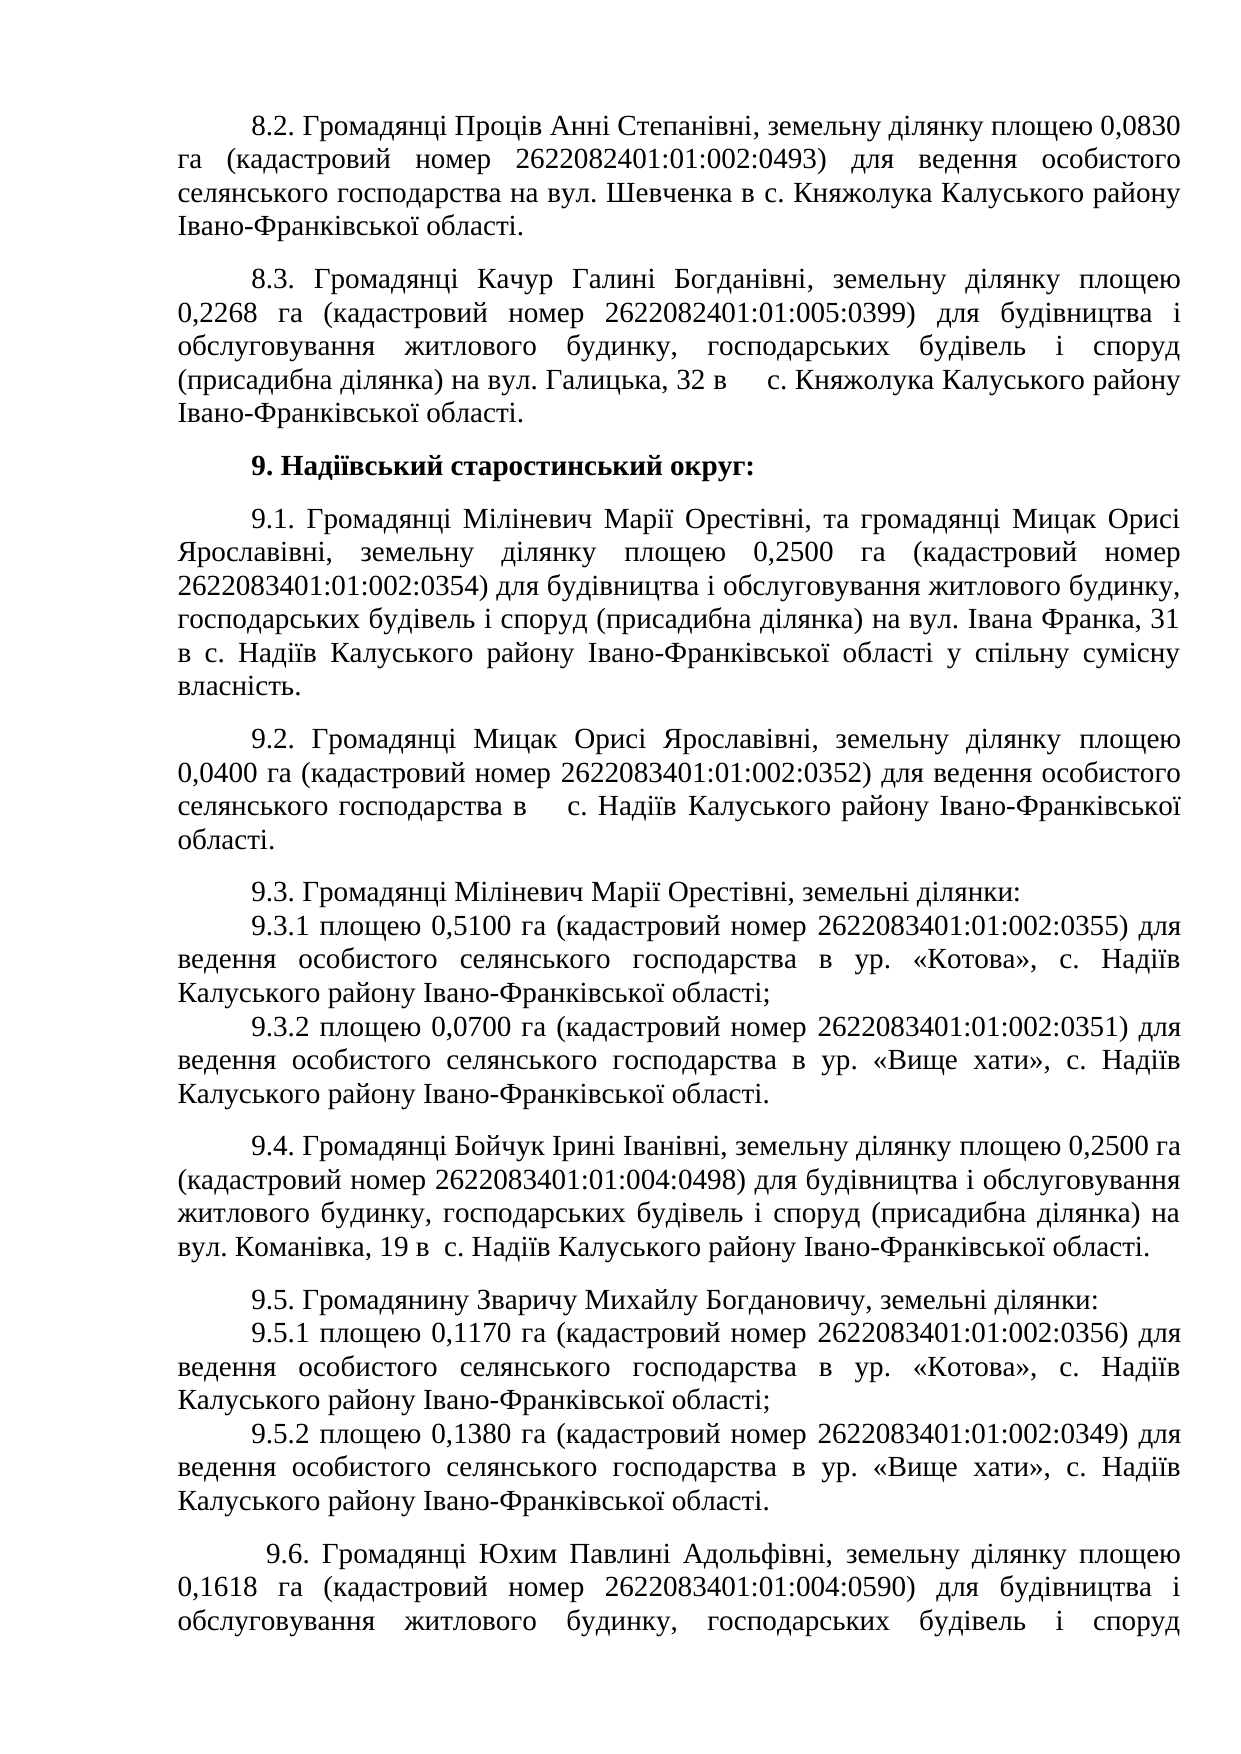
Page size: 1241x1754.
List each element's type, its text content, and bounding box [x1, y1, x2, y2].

text 9.5.1 площею 0,1170 га (кадастровий номер 2622083401:01:002:0356) для ведення особистого селянського господарства в ур. «Котова», с. Надіїв Калуського району Івано-Франківської області; [177, 1315, 1181, 1416]
text 8.3. Громадянці Качур Галині Богданівні, земельну ділянку площею 0,2268 га (кадастровий номер 2622082401:01:005:0399) для будівництва і обслуговування житлового будинку, господарських будівель і споруд (присадибна ділянка) на вул. Галицька, 32 в с. Княжолука Калуського району Івано-Франківської області. [177, 261, 1181, 429]
text 9.3.1 площею 0,5100 га (кадастровий номер 2622083401:01:002:0355) для ведення особистого селянського господарства в ур. «Котова», с. Надіїв Калуського району Івано-Франківської області; [177, 908, 1181, 1009]
text 8.2. Громадянці Проців Анні Степанівні, земельну ділянку площею 0,0830 га (кадастровий номер 2622082401:01:002:0493) для ведення особистого селянського господарства на вул. Шевченка в с. Княжолука Калуського району Івано-Франківської області. [177, 108, 1181, 242]
text 9.1. Громадянці Міліневич Марії Орестівні, та громадянці Мицак Орисі Ярославівні, земельну ділянку площею 0,2500 га (кадастровий номер 2622083401:01:002:0354) для будівництва і обслуговування житлового будинку, господарських будівель і споруд (присадибна ділянка) на вул. Івана Франка, 31 в с. Надіїв Калуського району Івано-Франківської області у спільну сумісну власність. [177, 501, 1181, 702]
text 9.5. Громадянину Зваричу Михайлу Богдановичу, земельні ділянки: [177, 1282, 1181, 1315]
list Надіївський старостинський округ: [251, 448, 1181, 482]
text 9.5.2 площею 0,1380 га (кадастровий номер 2622083401:01:002:0349) для ведення особистого селянського господарства в ур. «Вище хати», с. Надіїв Калуського району Івано-Франківської області. [177, 1416, 1181, 1517]
text 9.4. Громадянці Бойчук Ірині Іванівні, земельну ділянку площею 0,2500 га (кадастровий номер 2622083401:01:004:0498) для будівництва і обслуговування житлового будинку, господарських будівель і споруд (присадибна ділянка) на вул. Команівка, 19 в с. Надіїв Калуського району Івано-Франківської області. [177, 1128, 1181, 1263]
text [177, 1536, 1181, 1636]
text 9.2. Громадянці Мицак Орисі Ярославівні, земельну ділянку площею 0,0400 га (кадастровий номер 2622083401:01:002:0352) для ведення особистого селянського господарства в с. Надіїв Калуського району Івано-Франківської області. [177, 721, 1181, 855]
text 9.3.2 площею 0,0700 га (кадастровий номер 2622083401:01:002:0351) для ведення особистого селянського господарства в ур. «Вище хати», с. Надіїв Калуського району Івано-Франківської області. [177, 1009, 1181, 1109]
text 9.3. Громадянці Міліневич Марії Орестівні, земельні ділянки: [177, 874, 1181, 908]
